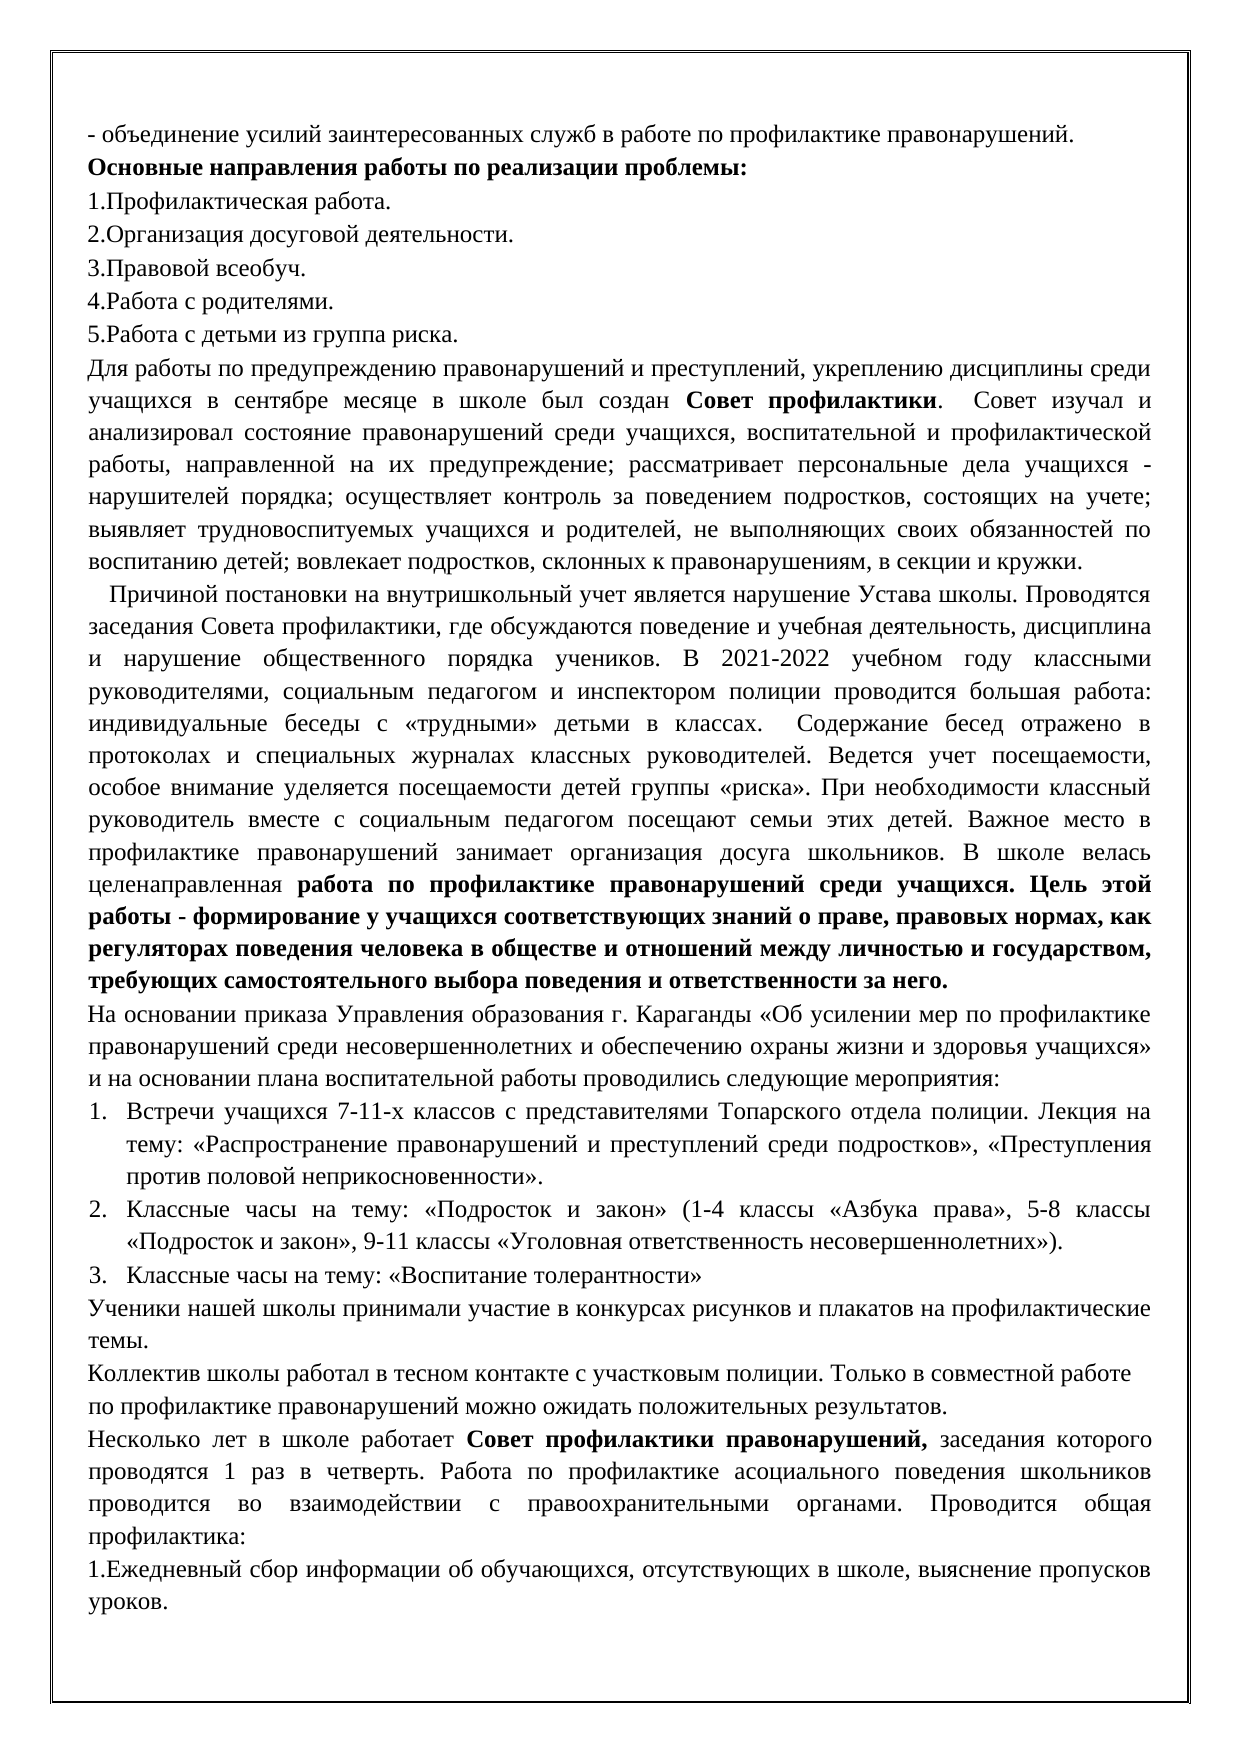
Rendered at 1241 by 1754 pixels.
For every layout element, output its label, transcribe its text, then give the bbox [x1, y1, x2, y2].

text На основании приказа Управления образования г. Караганды «Об усилении мер по профилактике правонарушений среди несовершеннолетних и обеспечению охраны жизни и здоровья учащихся» и на основании плана воспитательной работы проводились следующие мероприятия: [87, 999, 1152, 1092]
text 5.Работа с детьми из группа риска. [87, 319, 1152, 348]
text Коллектив школы работал в тесном контакте с участковым полиции. Только в совместной работе по профилактике правонарушений можно ожидать положительных результатов. [87, 1358, 1153, 1419]
text Причиной постановки на внутришкольный учет является нарушение Устава школы. Проводятся заседания Совета профилактики, где обсуждаются поведение и учебная деятельность, дисциплина и нарушение общественного порядка учеников. В 2021-2022 учебном году классными руководителями, социальным педагогом и инспектором полиции проводится большая работа: индивидуальные беседы с «трудными» детьми в классах. Содержание бесед отражено в протоколах и специальных журналах классных руководителей. Ведется учет посещаемости, особое внимание уделяется посещаемости детей группы «риска». При необходимости классный руководитель вместе с социальным педагогом посещают семьи этих детей. Важное место в профилактике правонарушений занимает организация досуга школьников. В школе велась целенаправленная работа по профилактике правонарушений среди учащихся. Цель этой работы - формирование у учащихся соответствующих знаний о праве, правовых нормах, как регуляторах поведения человека в обществе и отношений между личностью и государством, требующих самостоятельного выбора поведения и ответственности за него. [87, 579, 1152, 994]
text Основные направления работы по реализации проблемы: [87, 152, 1152, 181]
list Классные часы на тему: «Воспитание толерантности» [89, 1260, 1152, 1288]
text 1.Профилактическая работа. [87, 186, 1152, 215]
text 2.Организация досуговой деятельности. [87, 219, 1152, 248]
text Ученики нашей школы принимали участие в конкурсах рисунков и плакатов на профилактические темы. [87, 1293, 1152, 1354]
text 3.Правовой всеобуч. [87, 253, 1152, 281]
text 4.Работа с родителями. [87, 286, 1152, 315]
list Классные часы на тему: «Подросток и закон» (1-4 классы «Азбука права», 5-8 классы «Подросток и закон», 9-11 классы «Уголовная ответственность несовершеннолетних»). [89, 1194, 1152, 1255]
list Встречи учащихся 7-11-х классов с представителями Топарского отдела полиции. Лекция на тему: «Распространение правонарушений и преступлений среди подростков», «Преступления против половой неприкосновенности». [89, 1096, 1152, 1189]
text Несколько лет в школе работает Совет профилактики правонарушений, заседания которого проводятся 1 раз в четверть. Работа по профилактике асоциального поведения школьников проводится во взаимодействии с правоохранительными органами. Проводится общая профилактика: [87, 1424, 1152, 1549]
text 1.Ежедневный сбор информации об обучающихся, отсутствующих в школе, выяснение пропусков уроков. [87, 1554, 1152, 1615]
text Для работы по предупреждению правонарушений и преступлений, укреплению дисциплины среди учащихся в сентябре месяце в школе был создан Совет профилактики. Совет изучал и анализировал состояние правонарушений среди учащихся, воспитательной и профилактической работы, направленной на их предупреждение; рассматривает персональные дела учащихся - нарушителей порядка; осуществляет контроль за поведением подростков, состоящих на учете; выявляет трудновоспитуемых учащихся и родителей, не выполняющих своих обязанностей по воспитанию детей; вовлекает подростков, склонных к правонарушениям, в секции и кружки. [87, 353, 1152, 574]
text - объединение усилий заинтересованных служб в работе по профилактике правонарушений. [87, 119, 1152, 148]
